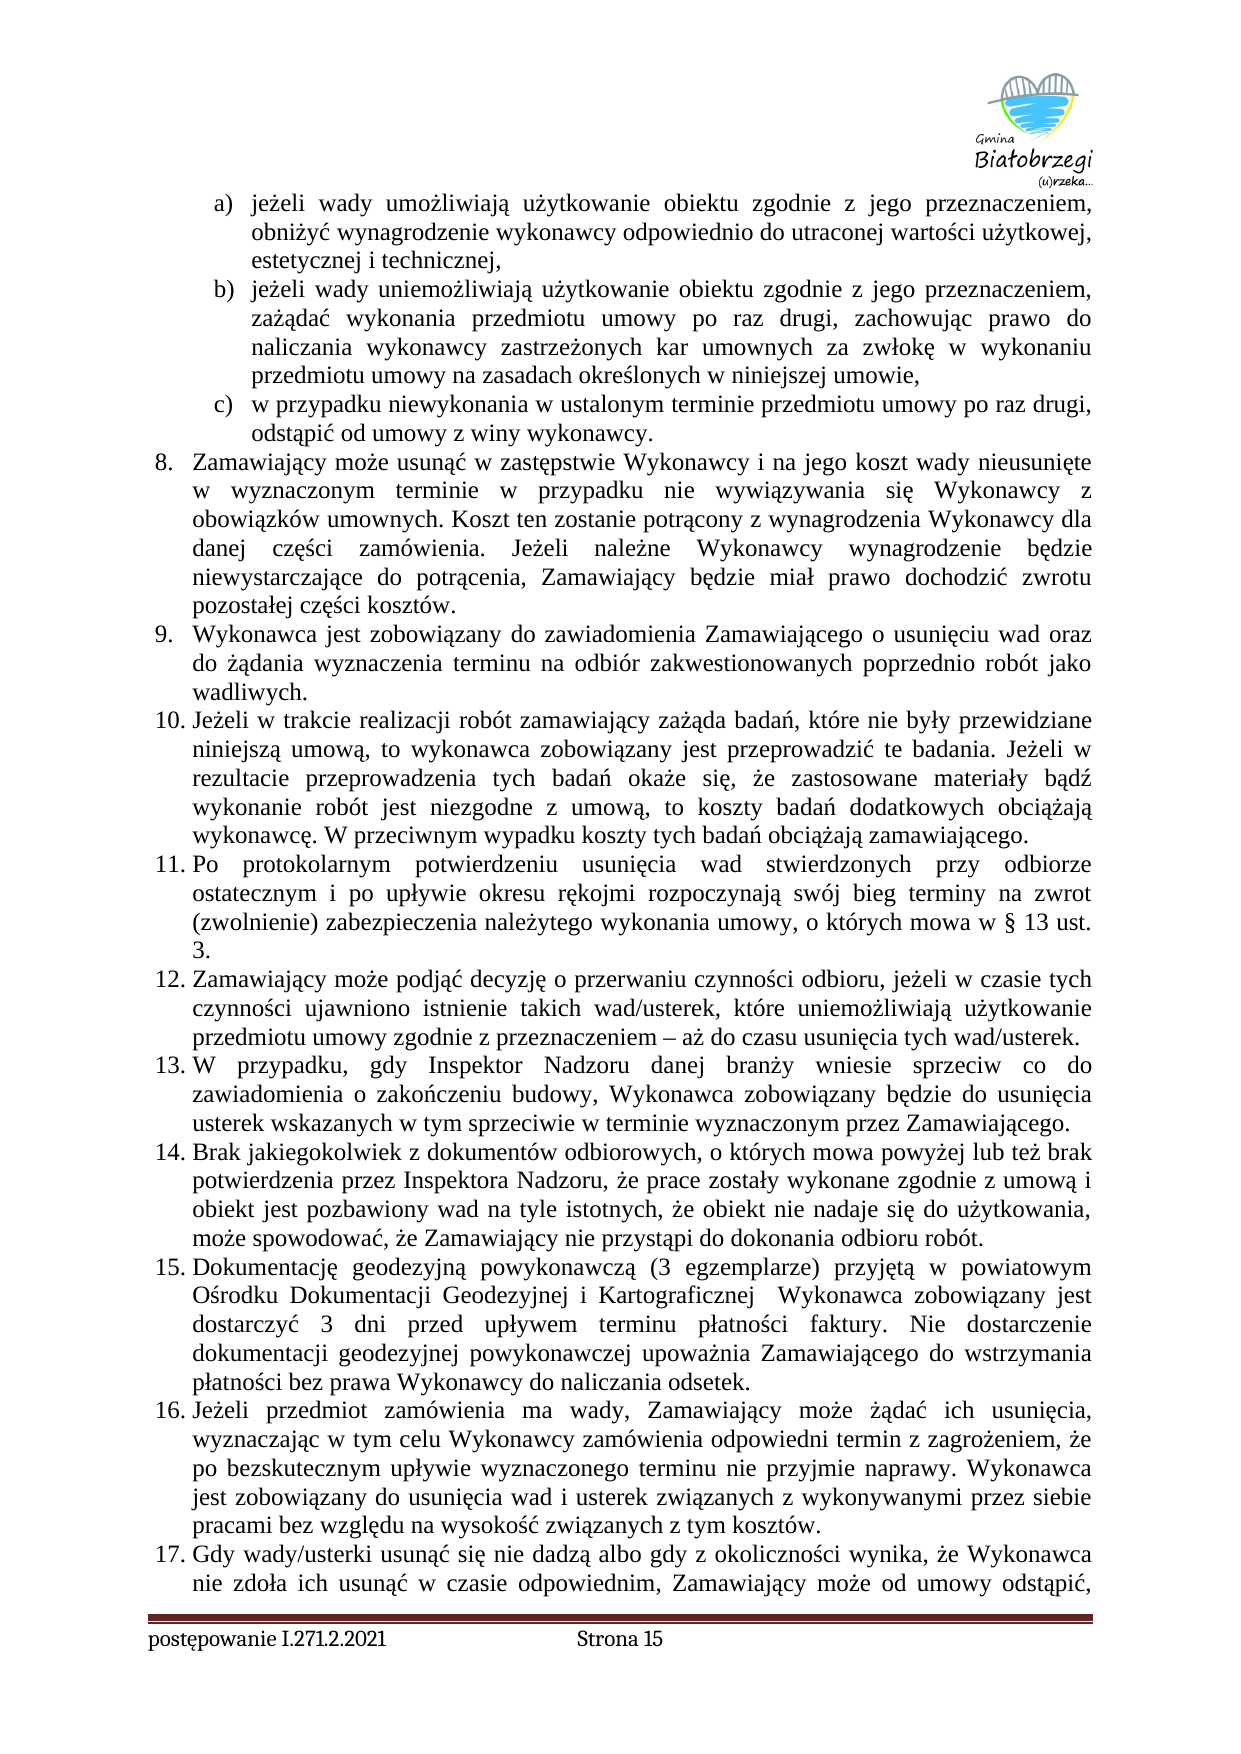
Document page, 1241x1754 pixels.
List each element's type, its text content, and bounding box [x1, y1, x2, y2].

list jeżeli wady umożliwiają użytkowanie obiektu zgodnie z jego przeznaczeniem, obniżyć wynagrodzenie wykonawcy odpowiednio do utraconej wartości użytkowej, estetycznej i technicznej, [213, 188, 1093, 274]
picture [975, 73, 1093, 188]
list jeżeli wady uniemożliwiają użytkowanie obiektu zgodnie z jego przeznaczeniem, zażądać wykonania przedmiotu umowy po raz drugi, zachowując prawo do naliczania wykonawcy zastrzeżonych kar umownych za zwłokę w wykonaniu przedmiotu umowy na zasadach określonych w niniejszej umowie, [213, 274, 1093, 389]
list Brak jakiegokolwiek z dokumentów odbiorowych, o których mowa powyżej lub też brak potwierdzenia przez Inspektora Nadzoru, że prace zostały wykonane zgodnie z umową i obiekt jest pozbawiony wad na tyle istotnych, że obiekt nie nadaje się do użytkowania, może spowodować, że Zamawiający nie przystąpi do dokonania odbioru robót. [154, 1137, 1093, 1252]
list Po protokolarnym potwierdzeniu usunięcia wad stwierdzonych przy odbiorze ostatecznym i po upływie okresu rękojmi rozpoczynają swój bieg terminy na zwrot (zwolnienie) zabezpieczenia należytego wykonania umowy, o których mowa w § 13 ust. 3. [154, 849, 1093, 964]
list Zamawiający może podjąć decyzję o przerwaniu czynności odbioru, jeżeli w czasie tych czynności ujawniono istnienie takich wad/usterek, które uniemożliwiają użytkowanie przedmiotu umowy zgodnie z przeznaczeniem – aż do czasu usunięcia tych wad/usterek. [154, 964, 1093, 1050]
list Wykonawca jest zobowiązany do zawiadomienia Zamawiającego o usunięciu wad oraz do żądania wyznaczenia terminu na odbiór zakwestionowanych poprzednio robót jako wadliwych. [154, 619, 1093, 705]
list Jeżeli w trakcie realizacji robót zamawiający zażąda badań, które nie były przewidziane niniejszą umową, to wykonawca zobowiązany jest przeprowadzić te badania. Jeżeli w rezultacie przeprowadzenia tych badań okaże się, że zastosowane materiały bądź wykonanie robót jest niezgodne z umową, to koszty badań dodatkowych obciążają wykonawcę. W przeciwnym wypadku koszty tych badań obciążają zamawiającego. [154, 705, 1093, 849]
list Dokumentację geodezyjną powykonawczą (3 egzemplarze) przyjętą w powiatowym Ośrodku Dokumentacji Geodezyjnej i Kartograficznej Wykonawca zobowiązany jest dostarczyć 3 dni przed upływem terminu płatności faktury. Nie dostarczenie dokumentacji geodezyjnej powykonawczej upoważnia Zamawiającego do wstrzymania płatności bez prawa Wykonawcy do naliczania odsetek. [154, 1252, 1093, 1395]
list W przypadku, gdy Inspektor Nadzoru danej branży wniesie sprzeciw co do zawiadomienia o zakończeniu budowy, Wykonawca zobowiązany będzie do usunięcia usterek wskazanych w tym sprzeciwie w terminie wyznaczonym przez Zamawiającego. [154, 1050, 1093, 1137]
list Zamawiający może usunąć w zastępstwie Wykonawcy i na jego koszt wady nieusunięte w wyznaczonym terminie w przypadku nie wywiązywania się Wykonawcy z obowiązków umownych. Koszt ten zostanie potrącony z wynagrodzenia Wykonawcy dla danej części zamówienia. Jeżeli należne Wykonawcy wynagrodzenie będzie niewystarczające do potrącenia, Zamawiający będzie miał prawo dochodzić zwrotu pozostałej części kosztów. [154, 447, 1093, 619]
list Jeżeli przedmiot zamówienia ma wady, Zamawiający może żądać ich usunięcia, wyznaczając w tym celu Wykonawcy zamówienia odpowiedni termin z zagrożeniem, że po bezskutecznym upływie wyznaczonego terminu nie przyjmie naprawy. Wykonawca jest zobowiązany do usunięcia wad i usterek związanych z wykonywanymi przez siebie pracami bez względu na wysokość związanych z tym kosztów. [154, 1395, 1093, 1539]
list w przypadku niewykonania w ustalonym terminie przedmiotu umowy po raz drugi, odstąpić od umowy z winy wykonawcy. [213, 389, 1093, 447]
